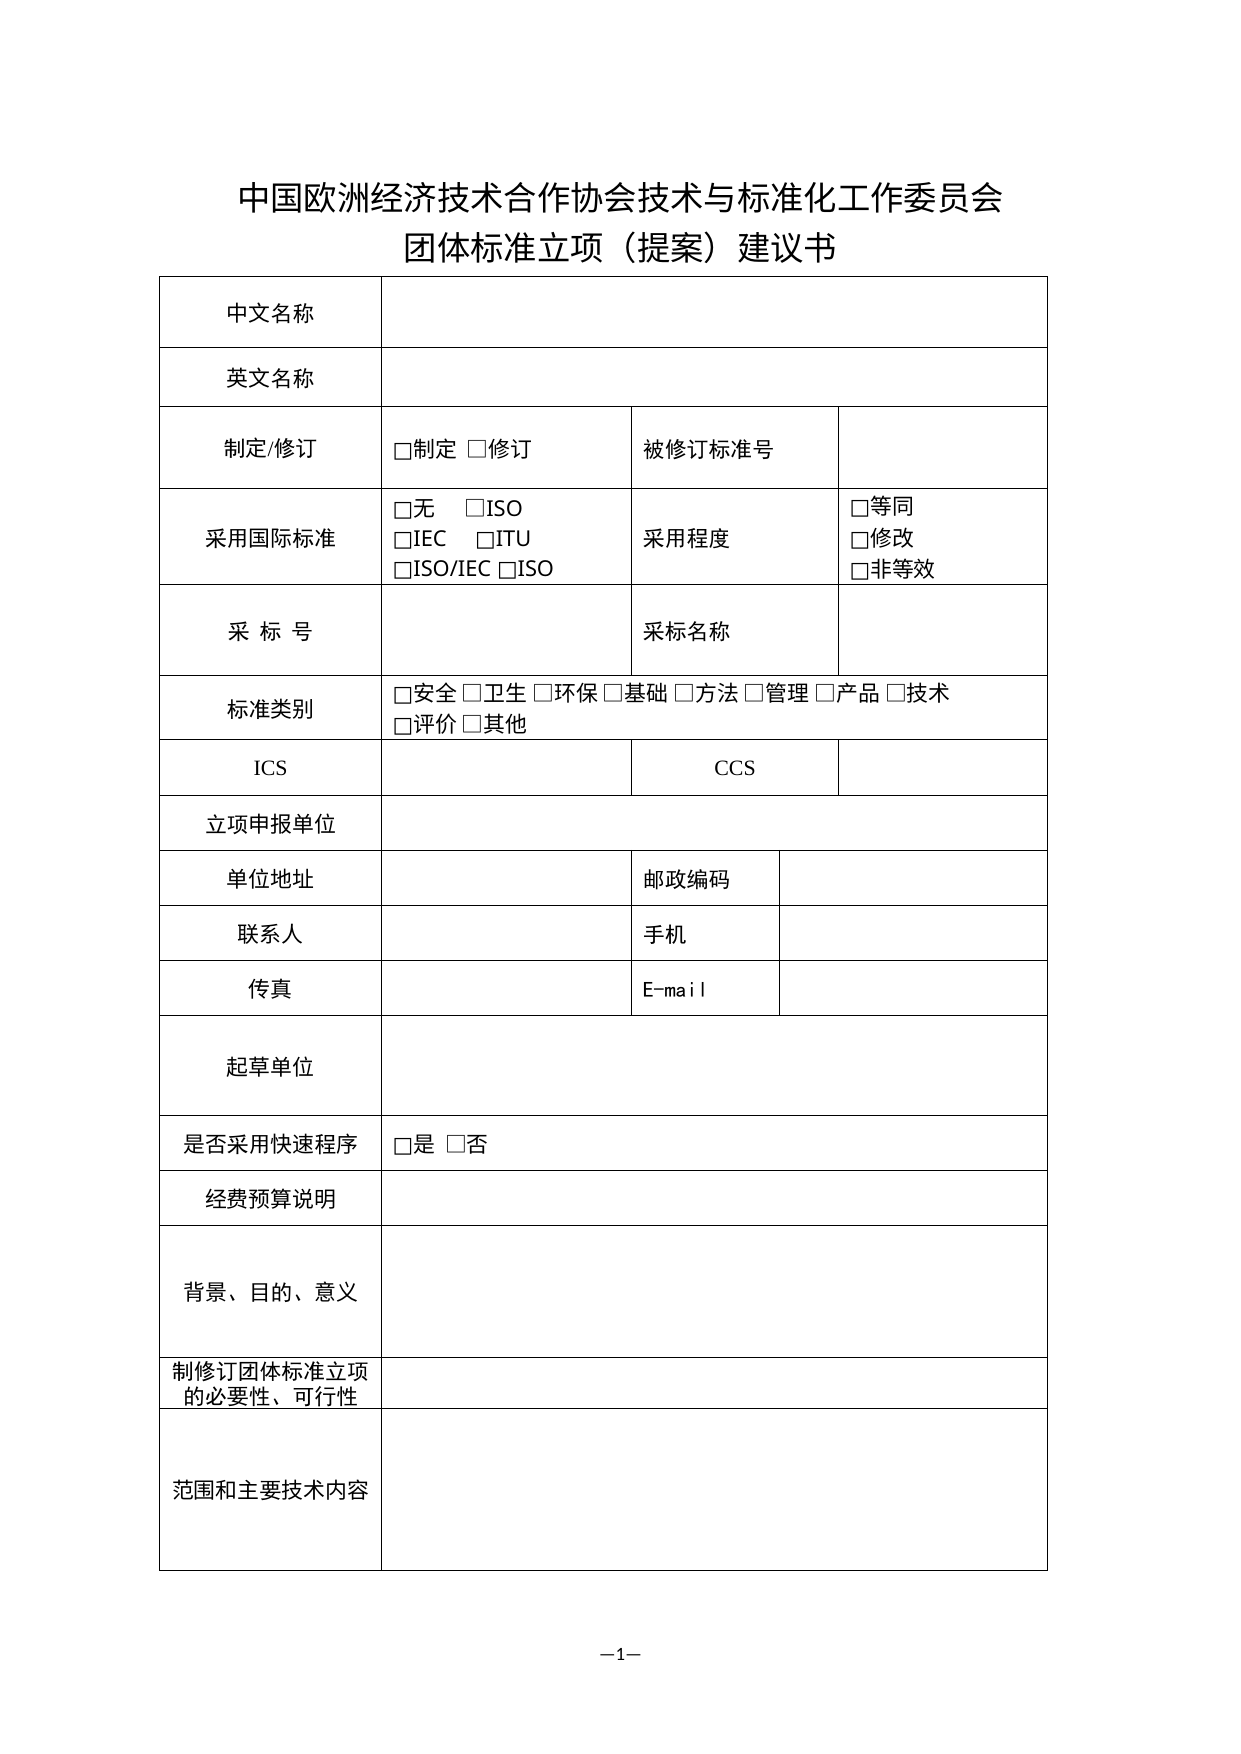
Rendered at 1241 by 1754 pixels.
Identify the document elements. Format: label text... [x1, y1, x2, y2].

table_cell □无 □ISO □IEC □ITU □ISO/IEC □ISO [382, 489, 631, 584]
table_cell 英文名称 [160, 348, 381, 406]
table_cell [780, 906, 1047, 960]
table_cell [382, 1016, 1047, 1114]
table_cell [382, 1226, 1047, 1357]
table_cell 单位地址 [160, 851, 381, 905]
table_cell 采用国际标准 [160, 489, 381, 584]
table_cell 范围和主要技术内容 [160, 1409, 381, 1570]
table_cell [382, 796, 1047, 850]
table_cell [382, 1409, 1047, 1570]
table_cell [382, 906, 631, 960]
text 中国欧洲经济技术合作协会技术与标准化工作委员会 [159, 177, 1081, 215]
table_cell [780, 961, 1047, 1015]
table_cell [382, 1171, 1047, 1225]
table_header 中文名称 [160, 277, 381, 347]
table_cell [382, 1358, 1047, 1408]
table_cell 传真 [160, 961, 381, 1015]
table_cell 被修订标准号 [632, 407, 838, 488]
table_cell [780, 851, 1047, 905]
table_cell □等同 □修改 □非等效 [839, 489, 1047, 584]
table_cell 经费预算说明 [160, 1171, 381, 1225]
table_cell 标准类别 [160, 676, 381, 739]
table_cell [382, 961, 631, 1015]
table_cell 联系人 [160, 906, 381, 960]
table_cell ICS [160, 740, 381, 794]
table_cell 起草单位 [160, 1016, 381, 1114]
table_cell [839, 585, 1047, 675]
table_cell □是 □否 [382, 1116, 1047, 1170]
table_cell 采标名称 [632, 585, 838, 675]
table_cell E-mail [632, 961, 779, 1015]
table_cell [382, 348, 1047, 406]
table_cell [839, 740, 1047, 794]
table_cell 是否采用快速程序 [160, 1116, 381, 1170]
table_cell □制定 □修订 [382, 407, 631, 488]
table_cell [839, 407, 1047, 488]
table_cell [382, 740, 631, 794]
table_cell [382, 851, 631, 905]
table_cell 背景、目的、意义 [160, 1226, 381, 1357]
text 团体标准立项（提案）建议书 [159, 227, 1081, 264]
table_cell 手机 [632, 906, 779, 960]
table_cell 邮政编码 [632, 851, 779, 905]
table_cell CCS [632, 740, 838, 794]
table_header [382, 277, 1047, 347]
table_cell 采用程度 [632, 489, 838, 584]
table_cell □安全 □卫生 □环保 □基础 □方法 □管理 □产品 □技术 □评价 □其他 [382, 676, 1047, 739]
table_cell 立项申报单位 [160, 796, 381, 850]
table_cell 制定/修订 [160, 407, 381, 488]
table_cell [382, 585, 631, 675]
table_cell 采 标 号 [160, 585, 381, 675]
table_cell 制修订团体标准立项的必要性、可行性 [160, 1358, 381, 1408]
